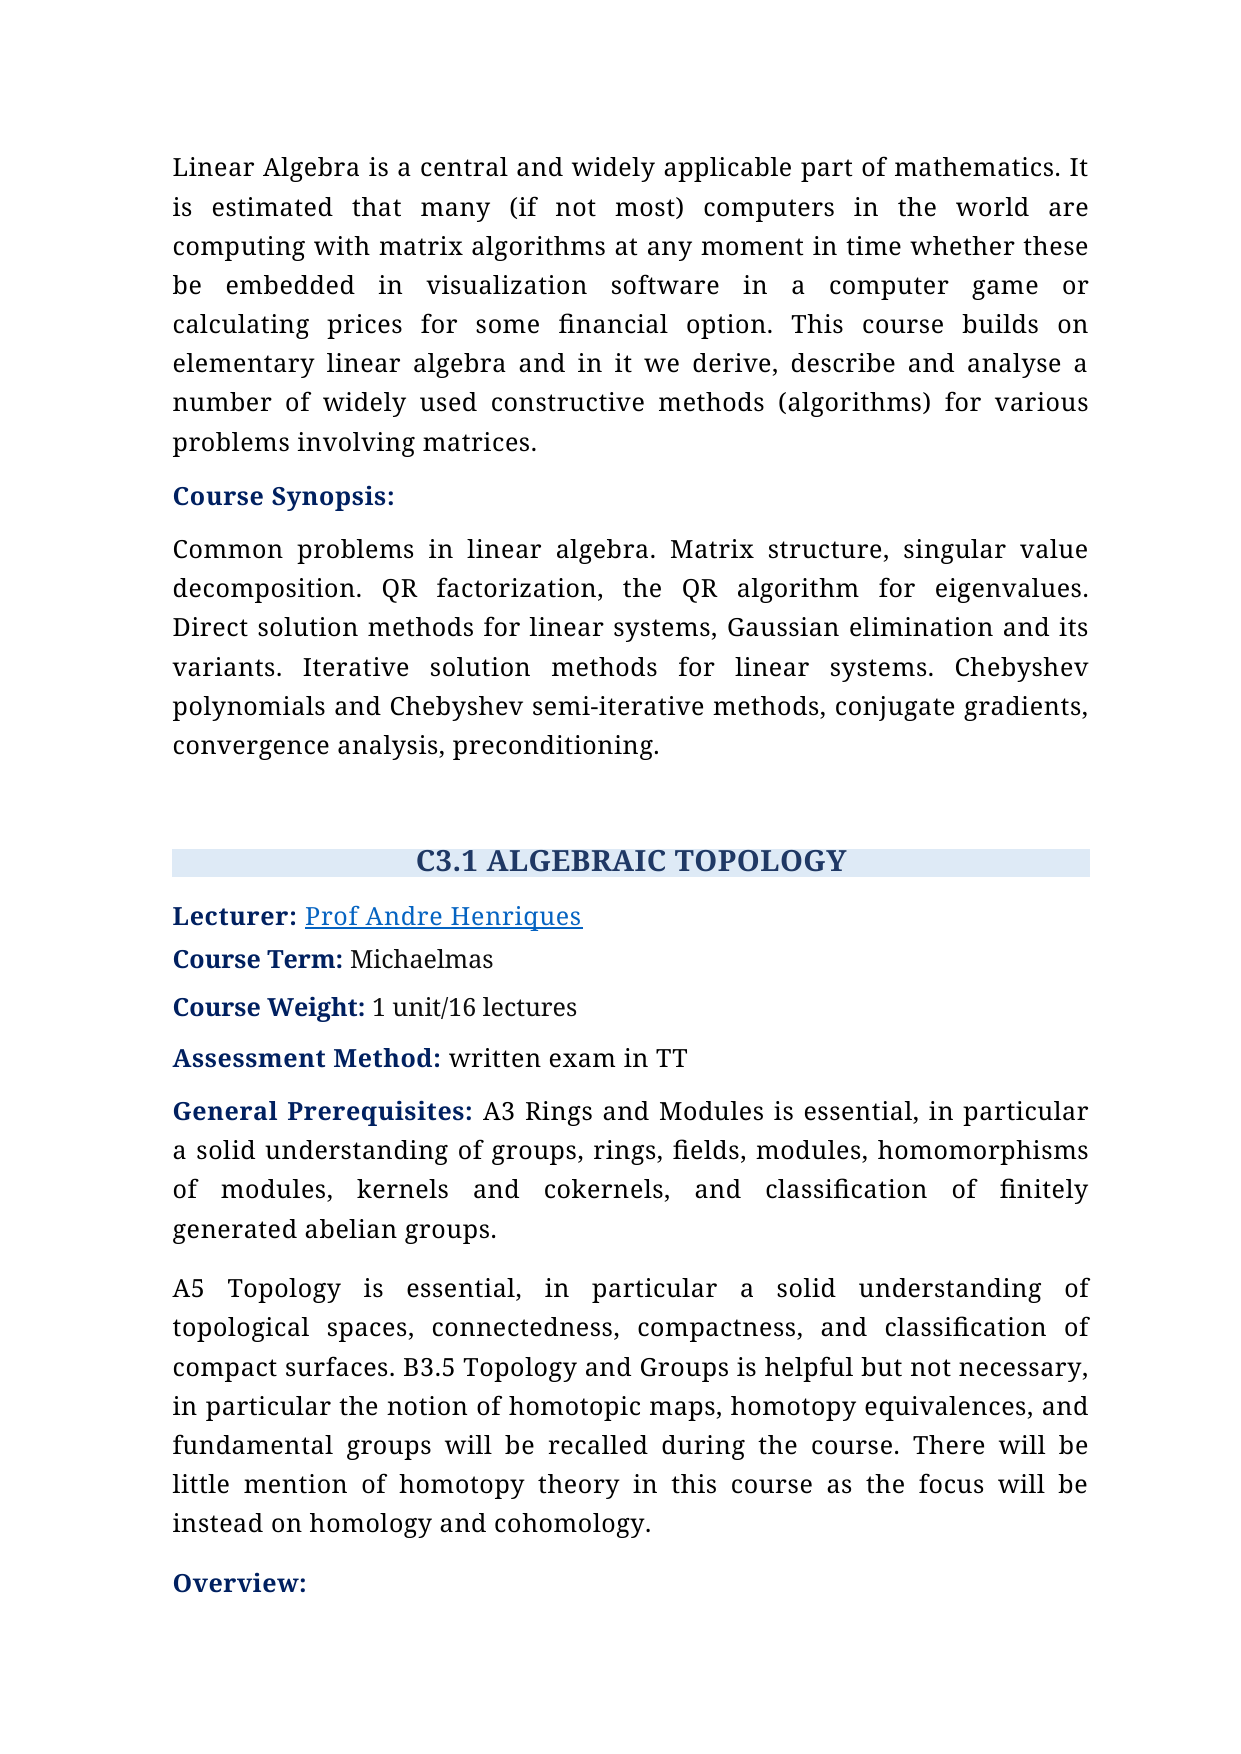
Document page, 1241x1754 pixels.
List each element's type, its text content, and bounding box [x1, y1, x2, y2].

text A5 Topology is essential, in particular a solid understanding of topological spaces, connectedness, compactness, and classification of compact surfaces. B3.5 Topology and Groups is helpful but not necessary, in particular the notion of homotopic maps, homotopy equivalences, and fundamental groups will be recalled during the course. There will be little mention of homotopy theory in this course as the focus will be instead on homology and cohomology. [172, 1271, 1090, 1540]
text Common problems in linear algebra. Matrix structure, singular value decomposition. QR factorization, the QR algorithm for eigenvalues. Direct solution methods for linear systems, Gaussian elimination and its variants. Iterative solution methods for linear systems. Chebyshev polynomials and Chebyshev semi-iterative methods, conjugate gradients, convergence analysis, preconditioning. [172, 532, 1090, 762]
text Lecturer: Prof Andre Henriques [172, 904, 1090, 931]
text Course Synopsis: [172, 484, 1090, 511]
text C3.1 ALGEBRAIC TOPOLOGY [172, 849, 1090, 877]
text Assessment Method: written exam in TT [172, 1046, 1090, 1073]
text General Prerequisites: A3 Rings and Modules is essential, in particular a solid understanding of groups, rings, fields, modules, homomorphisms of modules, kernels and cokernels, and classification of finitely generated abelian groups. [172, 1094, 1090, 1245]
text Linear Algebra is a central and widely applicable part of mathematics. It is estimated that many (if not most) computers in the world are computing with matrix algorithms at any moment in time whether these be embedded in visualization software in a computer game or calculating prices for some financial option. This course builds on elementary linear algebra and in it we derive, describe and analyse a number of widely used constructive methods (algorithms) for various problems involving matrices. [172, 150, 1090, 458]
text Course Term: Michaelmas [172, 932, 1090, 978]
text Overview: [172, 1566, 1090, 1600]
text Course Weight: 1 unit/16 lectures [172, 979, 1090, 1025]
